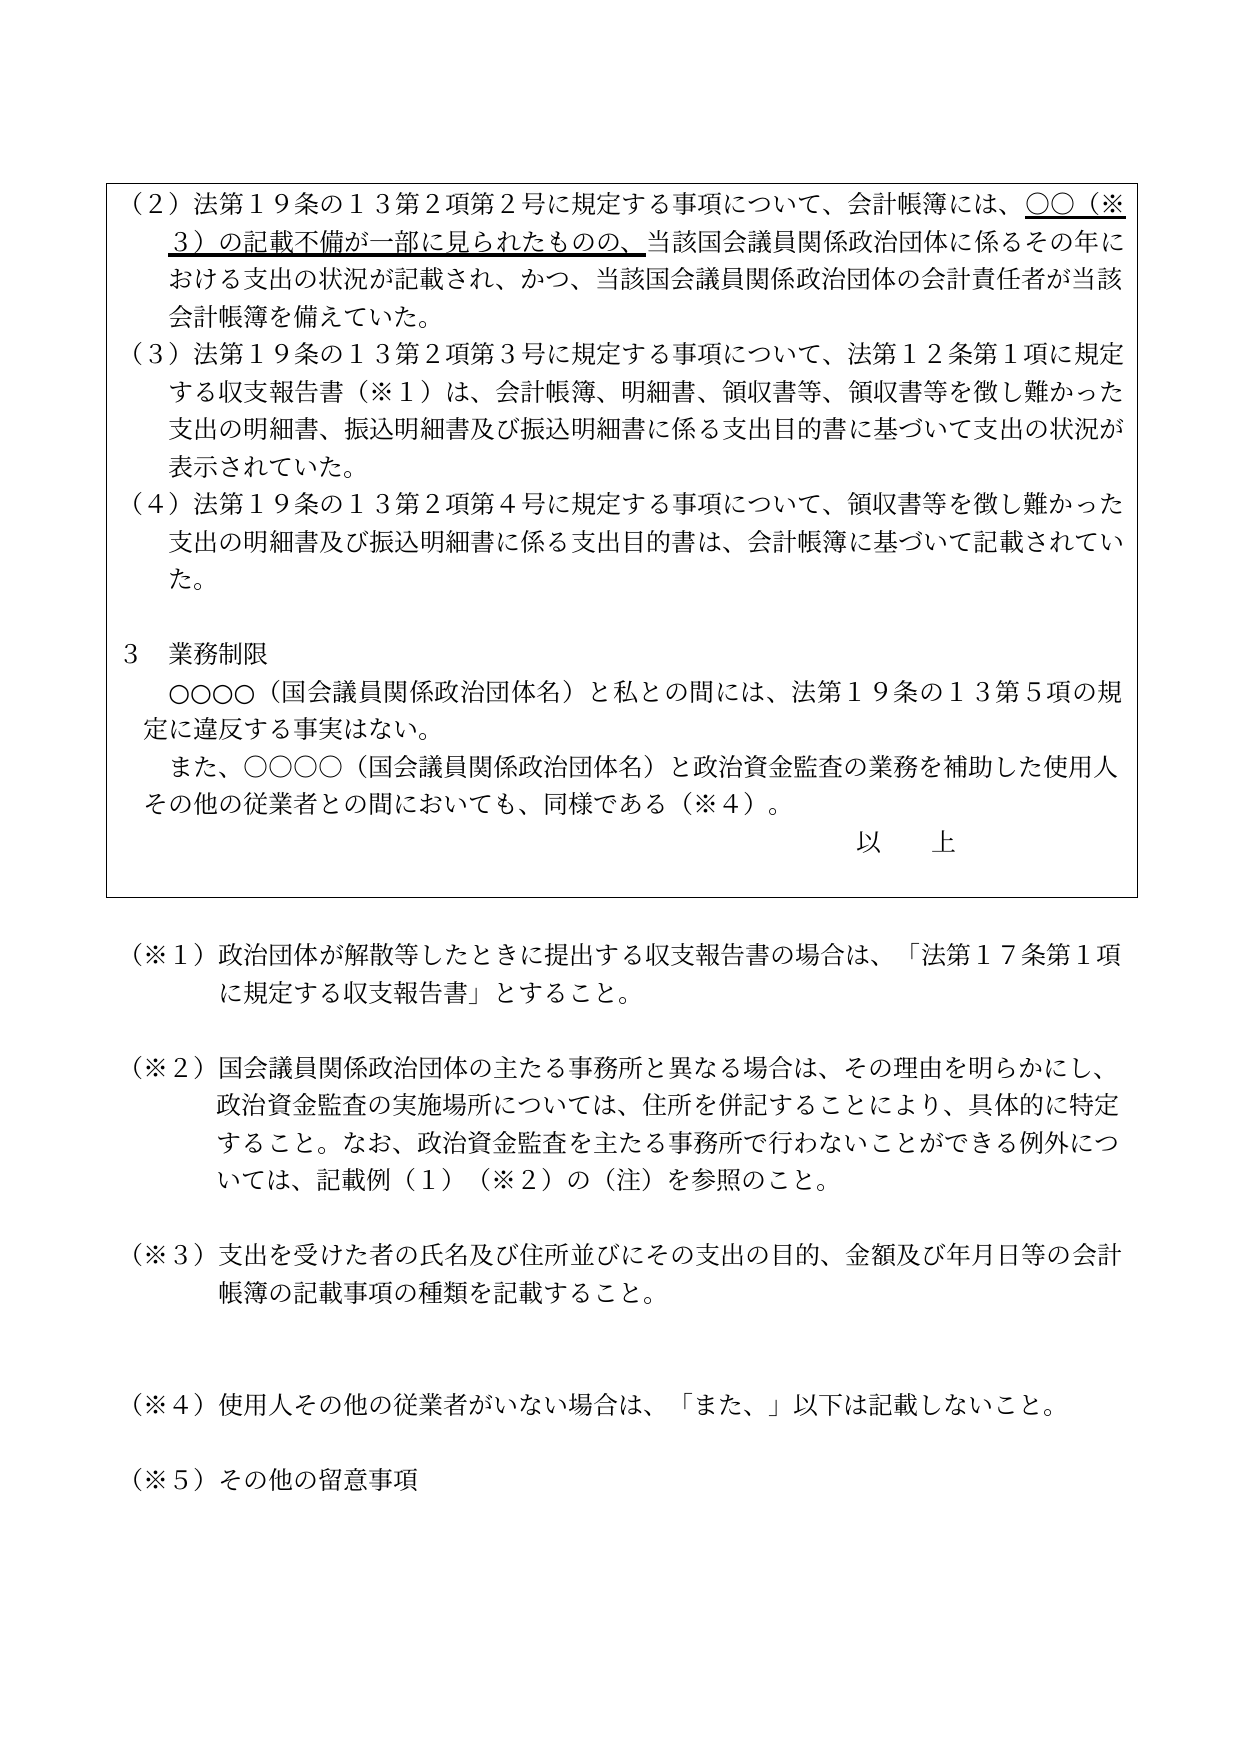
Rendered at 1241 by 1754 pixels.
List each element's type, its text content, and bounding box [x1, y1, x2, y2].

text 政治資金監査の実施場所については、住所を併記することにより、具体的に特定すること。なお、政治資金監査を主たる事務所で行わないことができる例外については、記載例（１）（※２）の（注）を参照のこと。 [217, 1085, 1122, 1198]
text （※４）使用人その他の従業者がいない場合は、「また、」以下は記載しないこと。 [118, 1385, 1122, 1423]
text （※３）支出を受けた者の氏名及び住所並びにその支出の目的、金額及び年月日等の会計帳簿の記載事項の種類を記載すること。 [118, 1235, 1122, 1310]
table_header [107, 184, 1137, 897]
text （※１）政治団体が解散等したときに提出する収支報告書の場合は、「法第１７条第１項に規定する収支報告書」とすること。 [118, 935, 1122, 1010]
text （※２）国会議員関係政治団体の主たる事務所と異なる場合は、その理由を明らかにし、 [118, 1048, 1122, 1085]
text （※５）その他の留意事項 [118, 1460, 1122, 1498]
